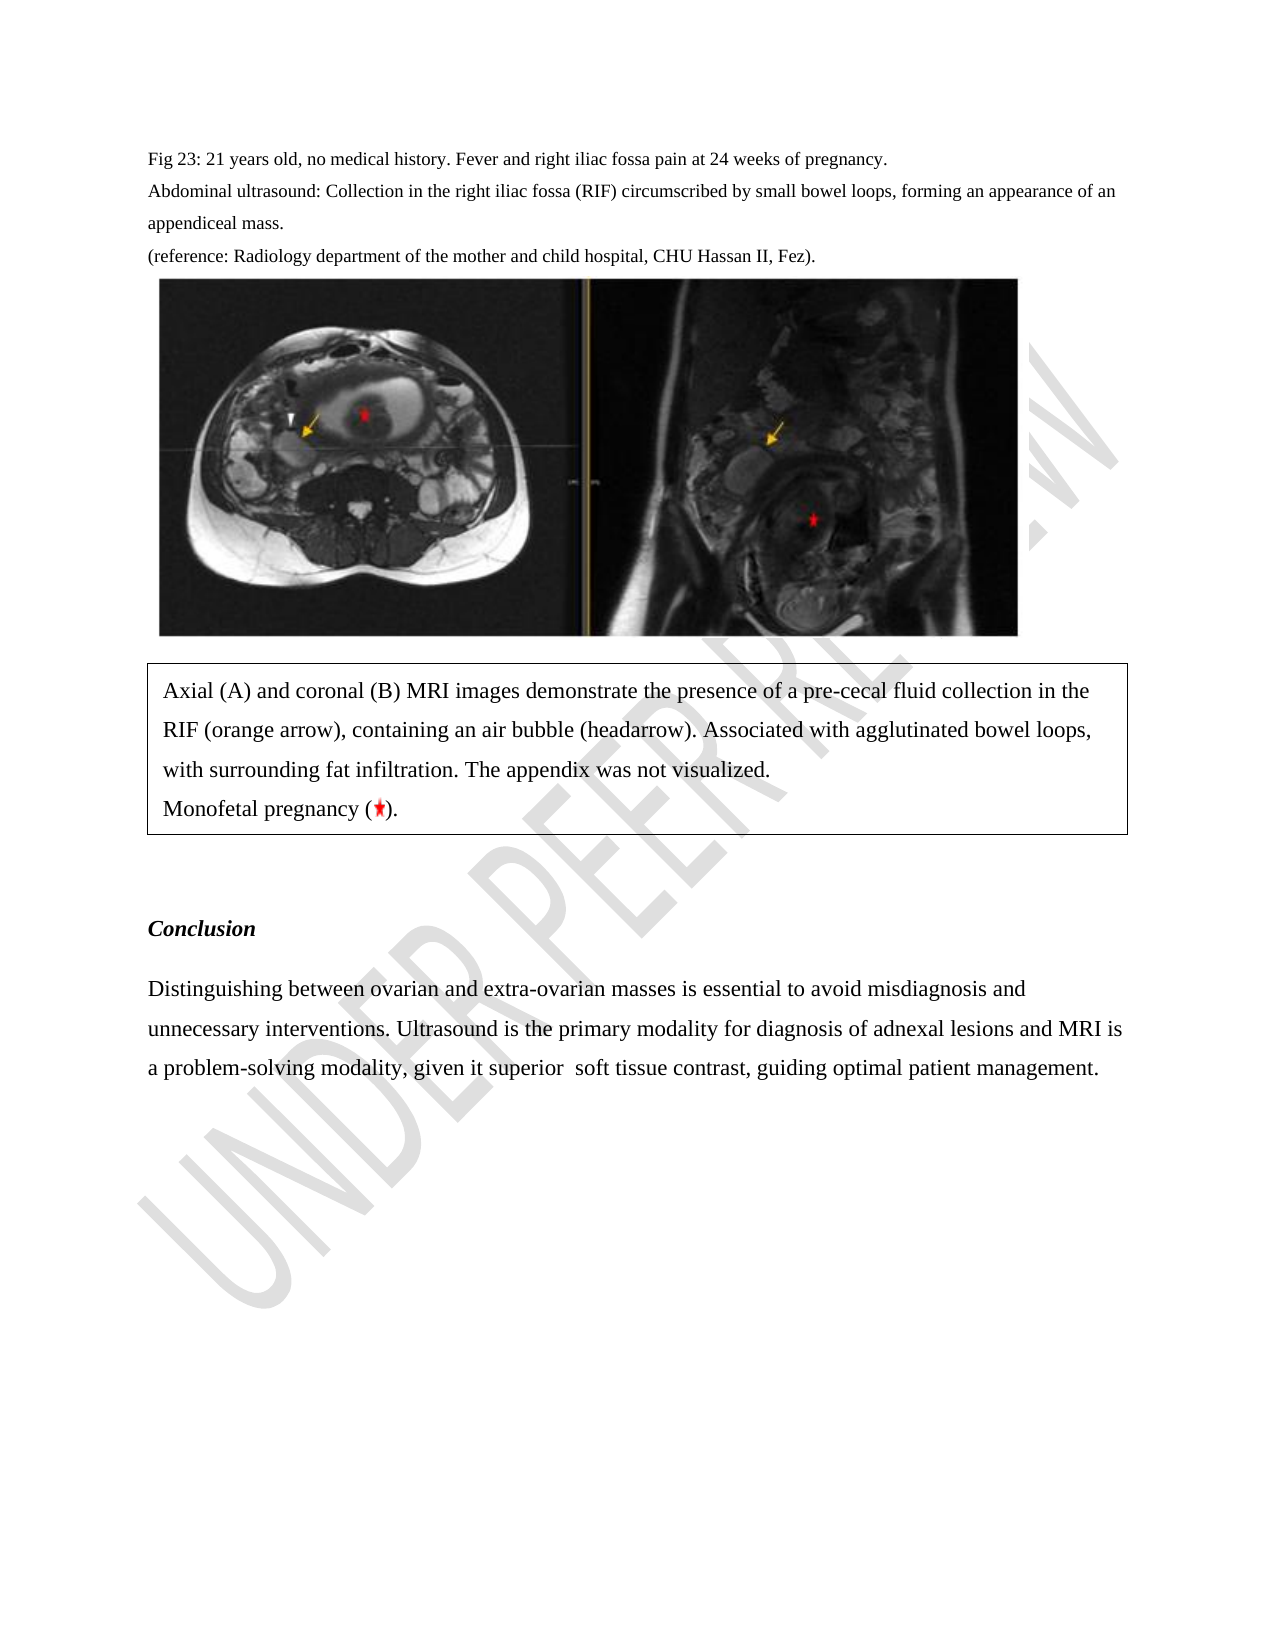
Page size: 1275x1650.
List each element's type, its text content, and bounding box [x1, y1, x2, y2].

text Conclusion [148, 915, 1127, 941]
text Distinguishing between ovarian and extra-ovarian masses is essential to avoid misdiagnosis and unnecessary interventions. Ultrasound is the primary modality for diagnosis of adnexal lesions and MRI is a problem-solving modality, given it superior soft tissue contrast, guiding optimal patient management. [148, 975, 1127, 1081]
text Fig 23: 21 years old, no medical history. Fever and right iliac fossa pain at 24 weeks of pregnancy. [148, 148, 1127, 169]
text Abdominal ultrasound: Collection in the right iliac fossa (RIF) circumscribed by small bowel loops, forming an appearance of an appendiceal mass. (reference: Radiology department of the mother and child hospital, CHU Hassan II, Fez). [148, 180, 1127, 266]
picture [147, 276, 1029, 638]
